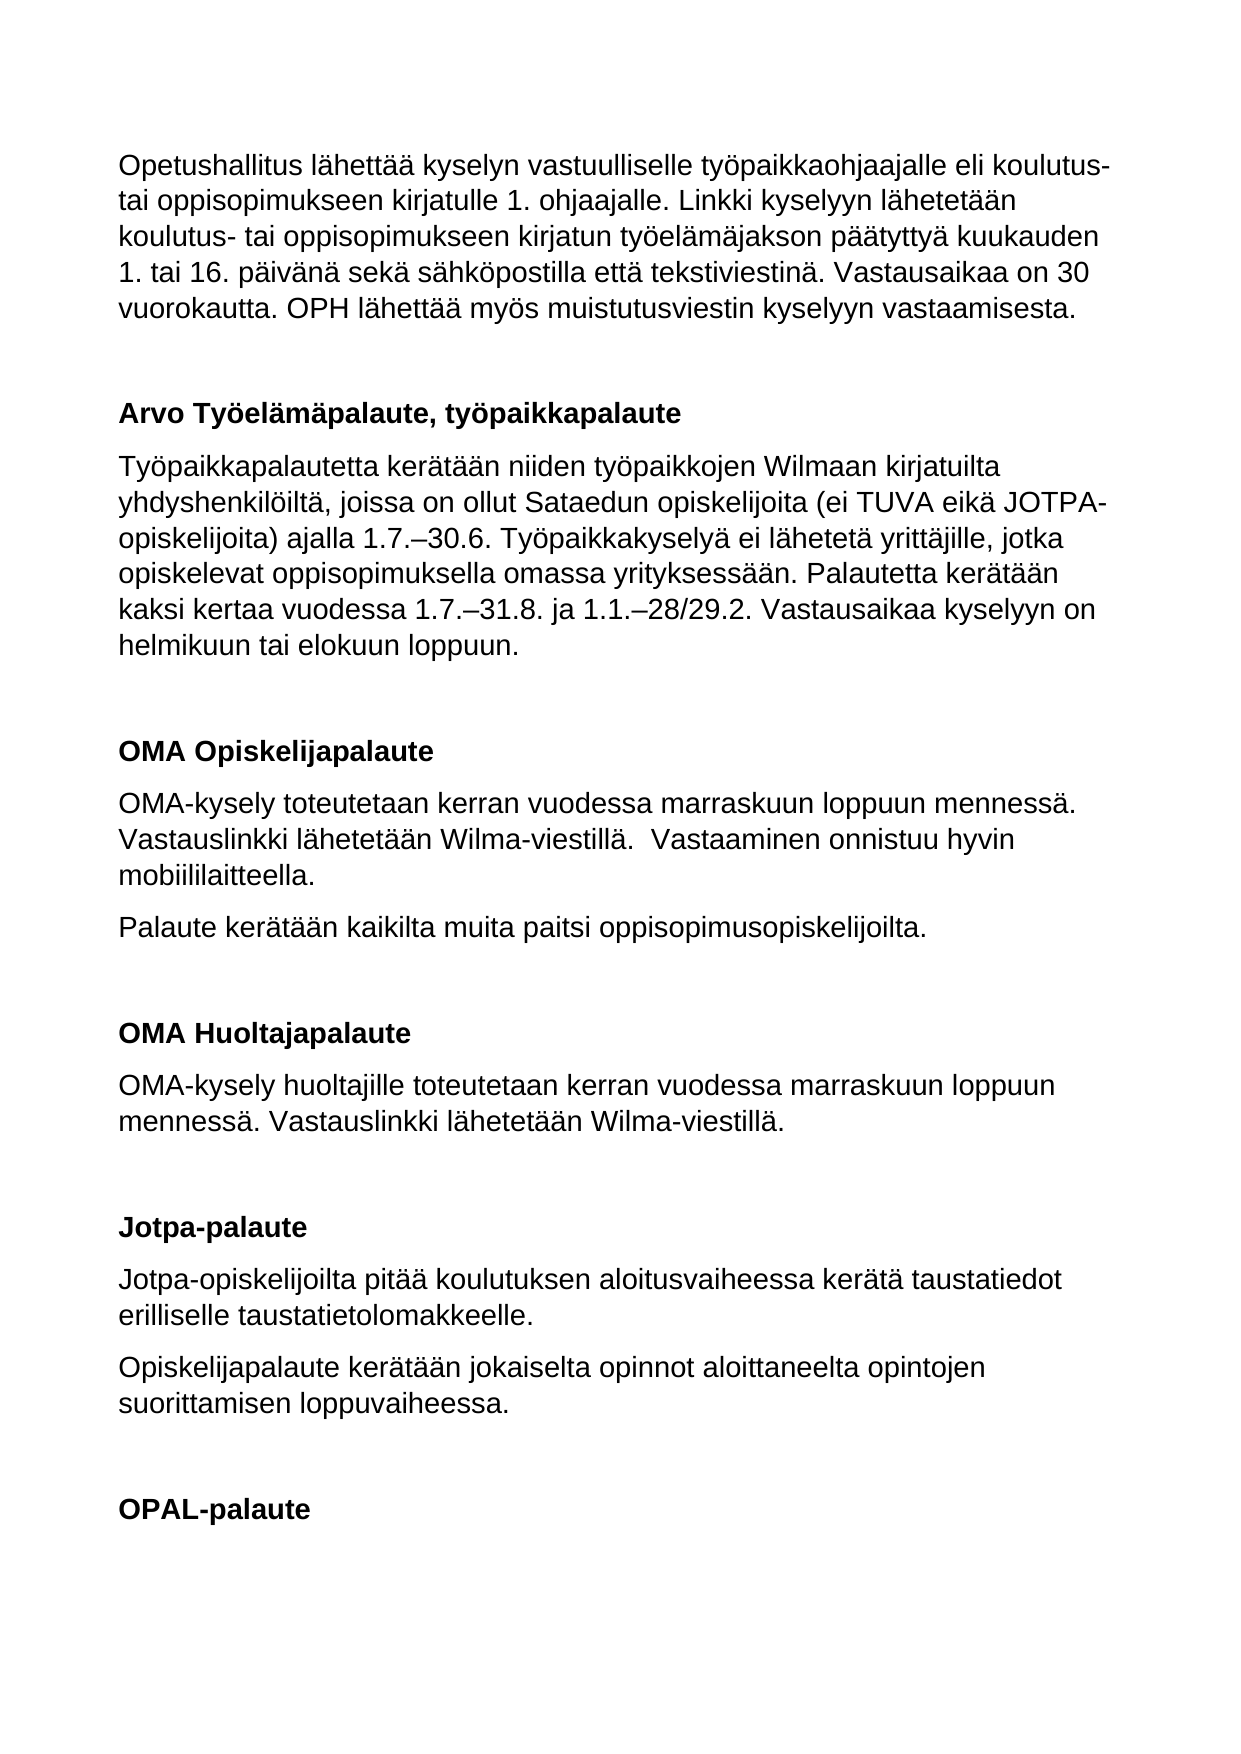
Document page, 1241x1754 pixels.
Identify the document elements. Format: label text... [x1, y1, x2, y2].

text Jotpa-opiskelijoilta pitää koulutuksen aloitusvaiheessa kerätä taustatiedot erilliselle taustatietolomakkeelle. [118, 1262, 1122, 1332]
text Opiskelijapalaute kerätään jokaiselta opinnot aloittaneelta opintojen suorittamisen loppuvaiheessa. [118, 1351, 1122, 1420]
text OMA Huoltajapalaute [118, 1016, 1122, 1049]
text OPAL-palaute [118, 1492, 1122, 1525]
text Arvo Työelämäpalaute, työpaikkapalaute [118, 396, 1122, 430]
text OMA Opiskelijapalaute [118, 734, 1122, 767]
text Työpaikkapalautetta kerätään niiden työpaikkojen Wilmaan kirjatuilta yhdyshenkilöiltä, joissa on ollut Sataedun opiskelijoita (ei TUVA eikä JOTPA-opiskelijoita) ajalla 1.7.–30.6. Työpaikkakyselyä ei lähetetä yrittäjille, jotka opiskelevat oppisopimuksella omassa yrityksessään. Palautetta kerätään kaksi kertaa vuodessa 1.7.–31.8. ja 1.1.–28/29.2. Vastausaikaa kyselyyn on helmikuun tai elokuun loppuun. [118, 449, 1122, 662]
text OMA-kysely toteutetaan kerran vuodessa marraskuun loppuun mennessä. Vastauslinkki lähetetään Wilma-viestillä. Vastaaminen onnistuu hyvin mobiililaitteella. [118, 786, 1122, 891]
text Opetushallitus lähettää kyselyn vastuulliselle työpaikkaohjaajalle eli koulutus- tai oppisopimukseen kirjatulle 1. ohjaajalle. Linkki kyselyyn lähetetään koulutus- tai oppisopimukseen kirjatun työelämäjakson päätyttyä kuukauden 1. tai 16. päivänä sekä sähköpostilla että tekstiviestinä. Vastausaikaa on 30 vuorokautta. OPH lähettää myös muistutusviestin kyselyyn vastaamisesta. [118, 148, 1122, 324]
text Palaute kerätään kaikilta muita paitsi oppisopimusopiskelijoilta. [118, 910, 1122, 944]
text Jotpa-palaute [118, 1210, 1122, 1243]
text OMA-kysely huoltajille toteutetaan kerran vuodessa marraskuun loppuun mennessä. Vastauslinkki lähetetään Wilma-viestillä. [118, 1068, 1122, 1138]
